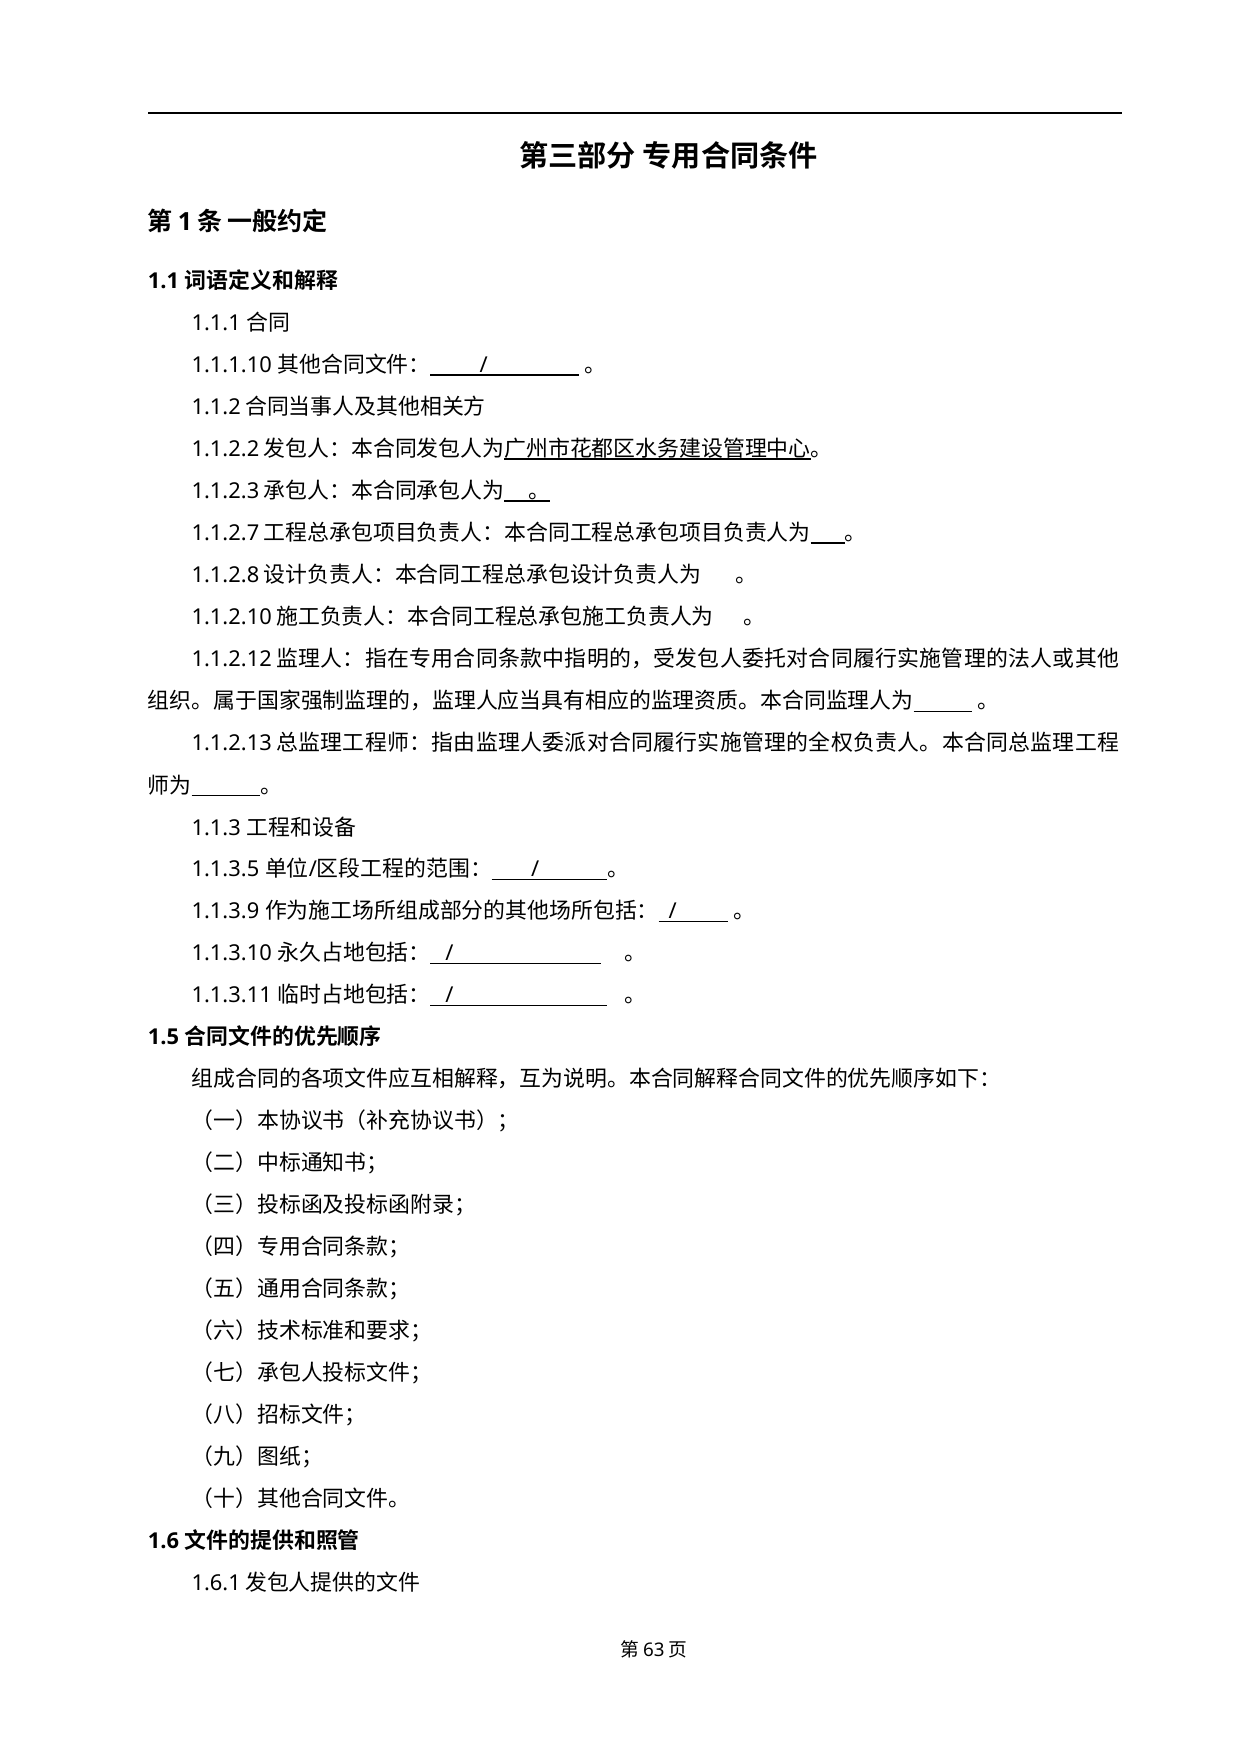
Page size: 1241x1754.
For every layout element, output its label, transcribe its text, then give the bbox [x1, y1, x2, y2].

text 1.1.2.13总监理工程师：指由监理人委派对合同履行实施管理的全权负责人。本合同总监理工程师为 。 [148, 725, 1122, 800]
text 1.1.3.10 永久占地包括： / 。 [148, 935, 1122, 968]
text （三）投标函及投标函附录； [148, 1187, 1122, 1219]
text 1.1.3.9 作为施工场所组成部分的其他场所包括： / 。 [148, 893, 1122, 926]
text （七）承包人投标文件； [148, 1355, 1122, 1387]
text 1.1.2.12监理人：指在专用合同条款中指明的，受发包人委托对合同履行实施管理的法人或其他组织。属于国家强制监理的，监理人应当具有相应的监理资质。本合同监理人为 。 [148, 641, 1122, 716]
text （五）通用合同条款； [148, 1271, 1122, 1303]
text 1.1.2.10施工负责人：本合同工程总承包施工负责人为 。 [148, 599, 1122, 631]
text 1.1.2.7工程总承包项目负责人：本合同工程总承包项目负责人为 。 [148, 515, 1122, 547]
text 1.6.1发包人提供的文件 [148, 1565, 1122, 1597]
text 1.1.1.10 其他合同文件： / 。 [148, 347, 1122, 379]
text （二）中标通知书； [148, 1145, 1122, 1177]
text 1.1.2合同当事人及其他相关方 [148, 389, 1122, 421]
text 组成合同的各项文件应互相解释，互为说明。本合同解释合同文件的优先顺序如下： [148, 1061, 1122, 1093]
subtitle 第三部分 专用合同条件 [148, 132, 1122, 174]
text （一）本协议书（补充协议书）； [148, 1103, 1122, 1136]
subtitle 1.1 词语定义和解释 [148, 263, 1122, 296]
text 1.1.3.5 单位/区段工程的范围： / 。 [148, 851, 1122, 884]
subtitle 第1条 一般约定 [148, 187, 1122, 252]
text （八）招标文件； [148, 1397, 1122, 1429]
text 1.1.3 工程和设备 [148, 809, 1122, 842]
text （四）专用合同条款； [148, 1229, 1122, 1261]
text 1.1.2.2发包人：本合同发包人为广州市花都区水务建设管理中心。 [148, 431, 1122, 463]
text 1.1.2.8设计负责人：本合同工程总承包设计负责人为 。 [148, 557, 1122, 589]
subtitle 1.6 文件的提供和照管 [148, 1523, 1122, 1555]
text （九）图纸； [148, 1439, 1122, 1471]
text 1.1.2.3承包人：本合同承包人为 。 [148, 473, 1122, 505]
subtitle 1.5 合同文件的优先顺序 [148, 1019, 1122, 1052]
text 1.1.1 合同 [148, 305, 1122, 337]
text 1.1.3.11 临时占地包括： / 。 [148, 977, 1122, 1009]
text （十）其他合同文件。 [148, 1481, 1122, 1513]
text （六）技术标准和要求； [148, 1313, 1122, 1345]
